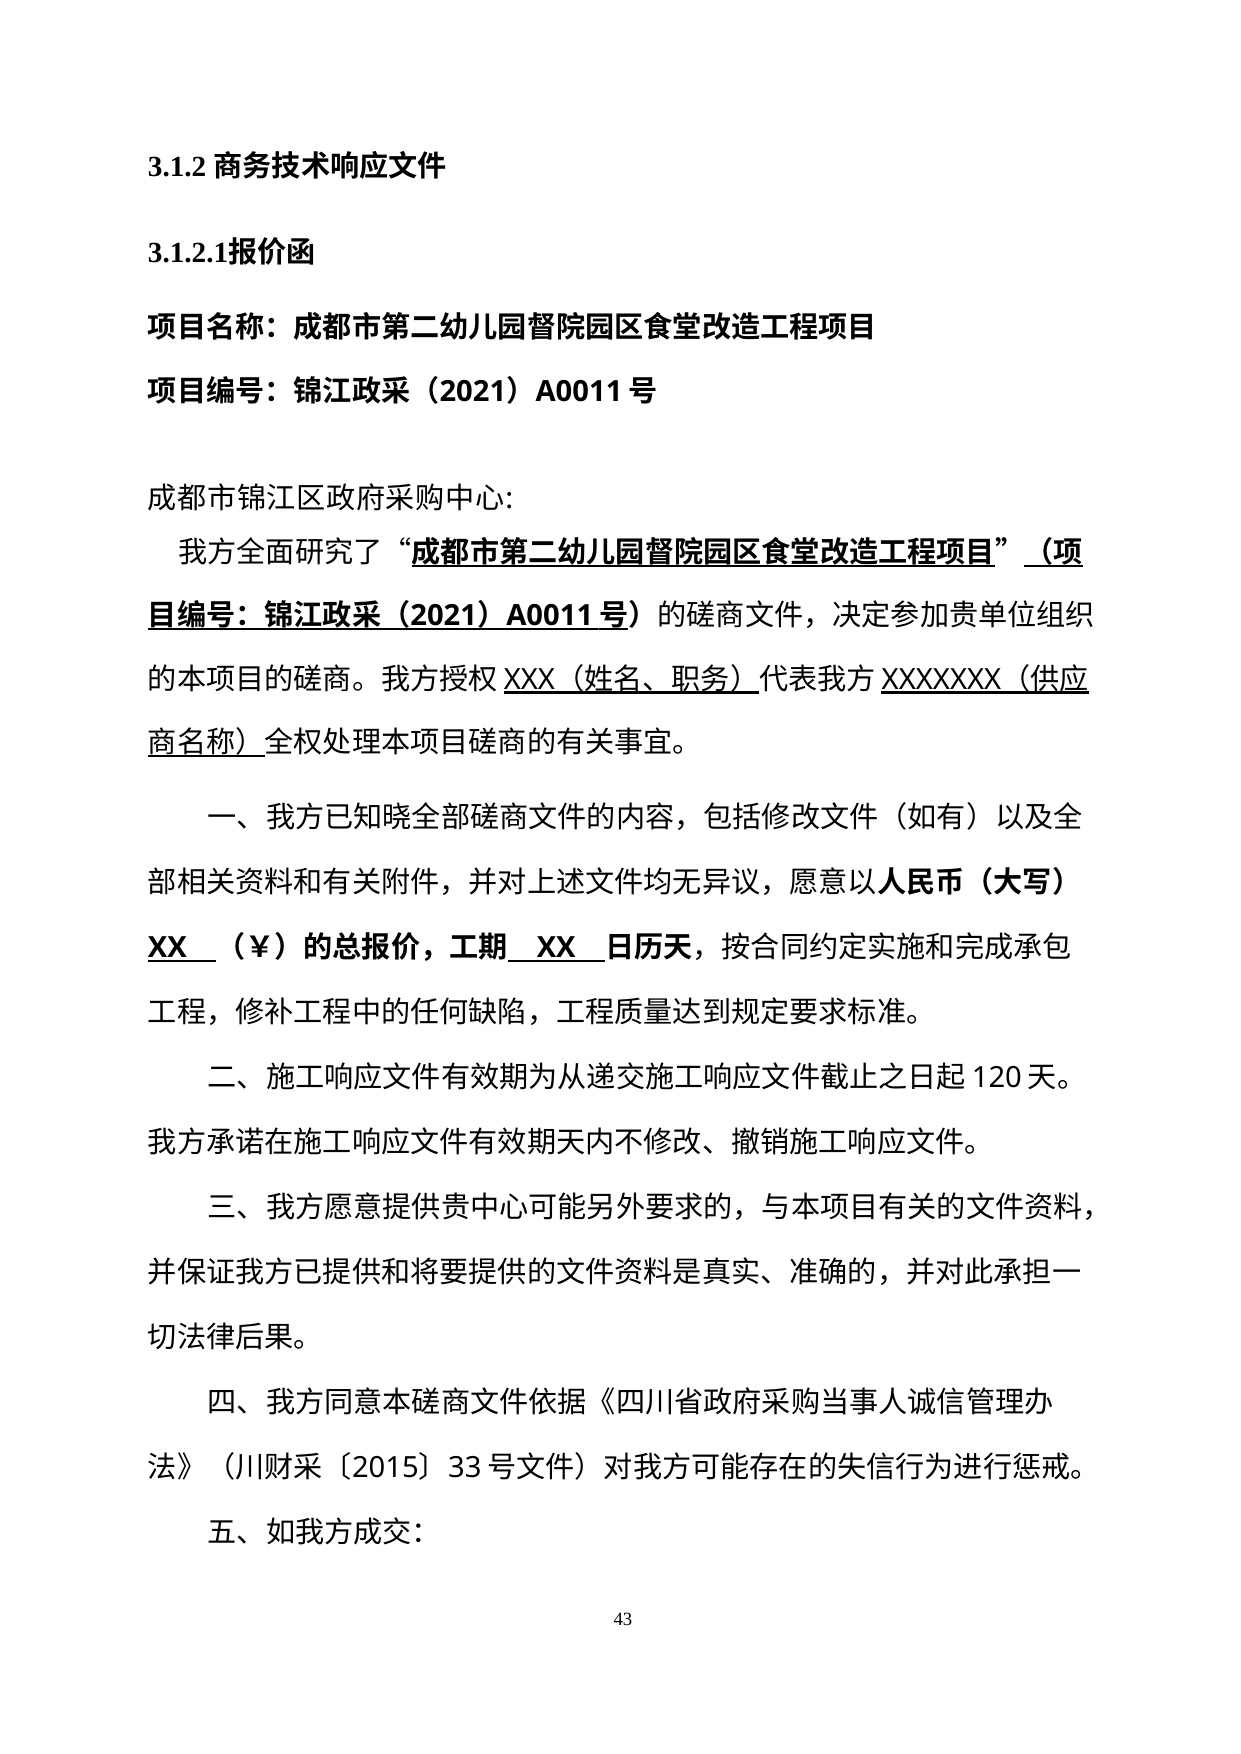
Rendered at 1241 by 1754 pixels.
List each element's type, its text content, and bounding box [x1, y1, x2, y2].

text 项目编号：锦江政采（2021）A0011号 [148, 367, 1098, 410]
subtitle 报价函 [148, 218, 1098, 283]
list 我方已知晓全部磋商文件的内容，包括修改文件（如有）以及全部相关资料和有关附件，并对上述文件均无异议，愿意以人民币（大写） XX （￥）的总报价，工期 XX 日历天，按合同约定实施和完成承包工程，修补工程中的任何缺陷，工程质量达到规定要求标准。 [148, 782, 1098, 1042]
list 施工响应文件有效期为从递交施工响应文件截止之日起120天。我方承诺在施工响应文件有效期天内不修改、撤销施工响应文件。 [148, 1042, 1098, 1172]
text 成都市锦江区政府采购中心: [148, 463, 1098, 528]
list 如我方成交： [148, 1497, 1098, 1562]
text 项目名称：成都市第二幼儿园督院园区食堂改造工程项目 [148, 304, 1098, 346]
list 我方愿意提供贵中心可能另外要求的，与本项目有关的文件资料，并保证我方已提供和将要提供的文件资料是真实、准确的，并对此承担一切法律后果。 [148, 1172, 1098, 1367]
text 我方全面研究了“成都市第二幼儿园督院园区食堂改造工程项目”（项目编号：锦江政采（2021）A0011号）的磋商文件，决定参加贵单位组织的本项目的磋商。我方授权XXX（姓名、职务）代表我方XXXXXXX（供应商名称）全权处理本项目磋商的有关事宜。 [148, 528, 1098, 761]
list 我方同意本磋商文件依据《四川省政府采购当事人诚信管理办法》（川财采〔2015〕33号文件）对我方可能存在的失信行为进行惩戒。 [148, 1367, 1098, 1497]
subtitle 商务技术响应文件 [148, 132, 1098, 197]
